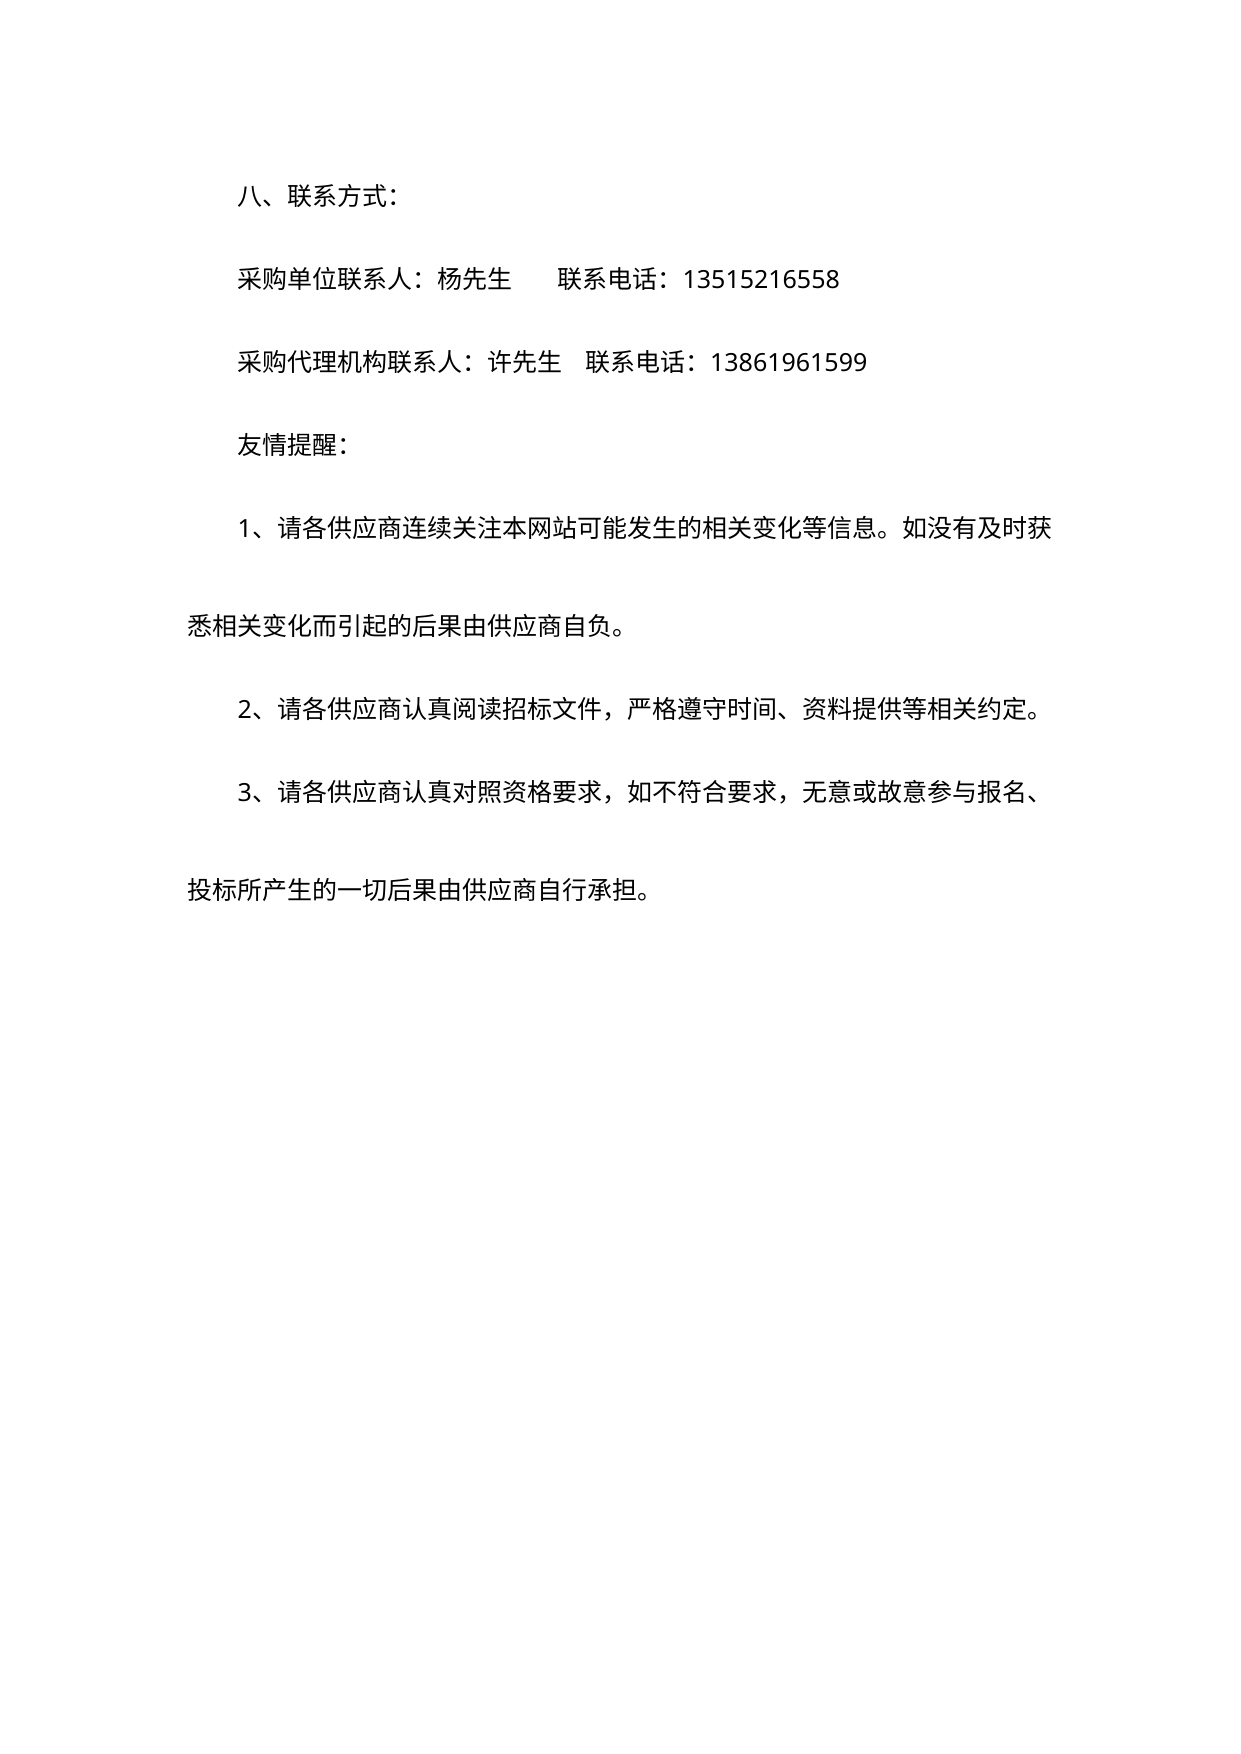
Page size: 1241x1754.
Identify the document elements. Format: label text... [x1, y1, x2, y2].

text 采购单位联系人：杨先生 联系电话：13515216558 [187, 245, 1053, 310]
text 八、联系方式： [187, 162, 1053, 227]
text 2、请各供应商认真阅读招标文件，严格遵守时间、资料提供等相关约定。 [187, 675, 1053, 740]
text 友情提醒： [187, 411, 1053, 476]
text 1、请各供应商连续关注本网站可能发生的相关变化等信息。如没有及时获悉相关变化而引起的后果由供应商自负。 [187, 494, 1053, 657]
text 3、请各供应商认真对照资格要求，如不符合要求，无意或故意参与报名、投标所产生的一切后果由供应商自行承担。 [187, 758, 1053, 921]
text 采购代理机构联系人：许先生 联系电话：13861961599 [187, 328, 1053, 393]
